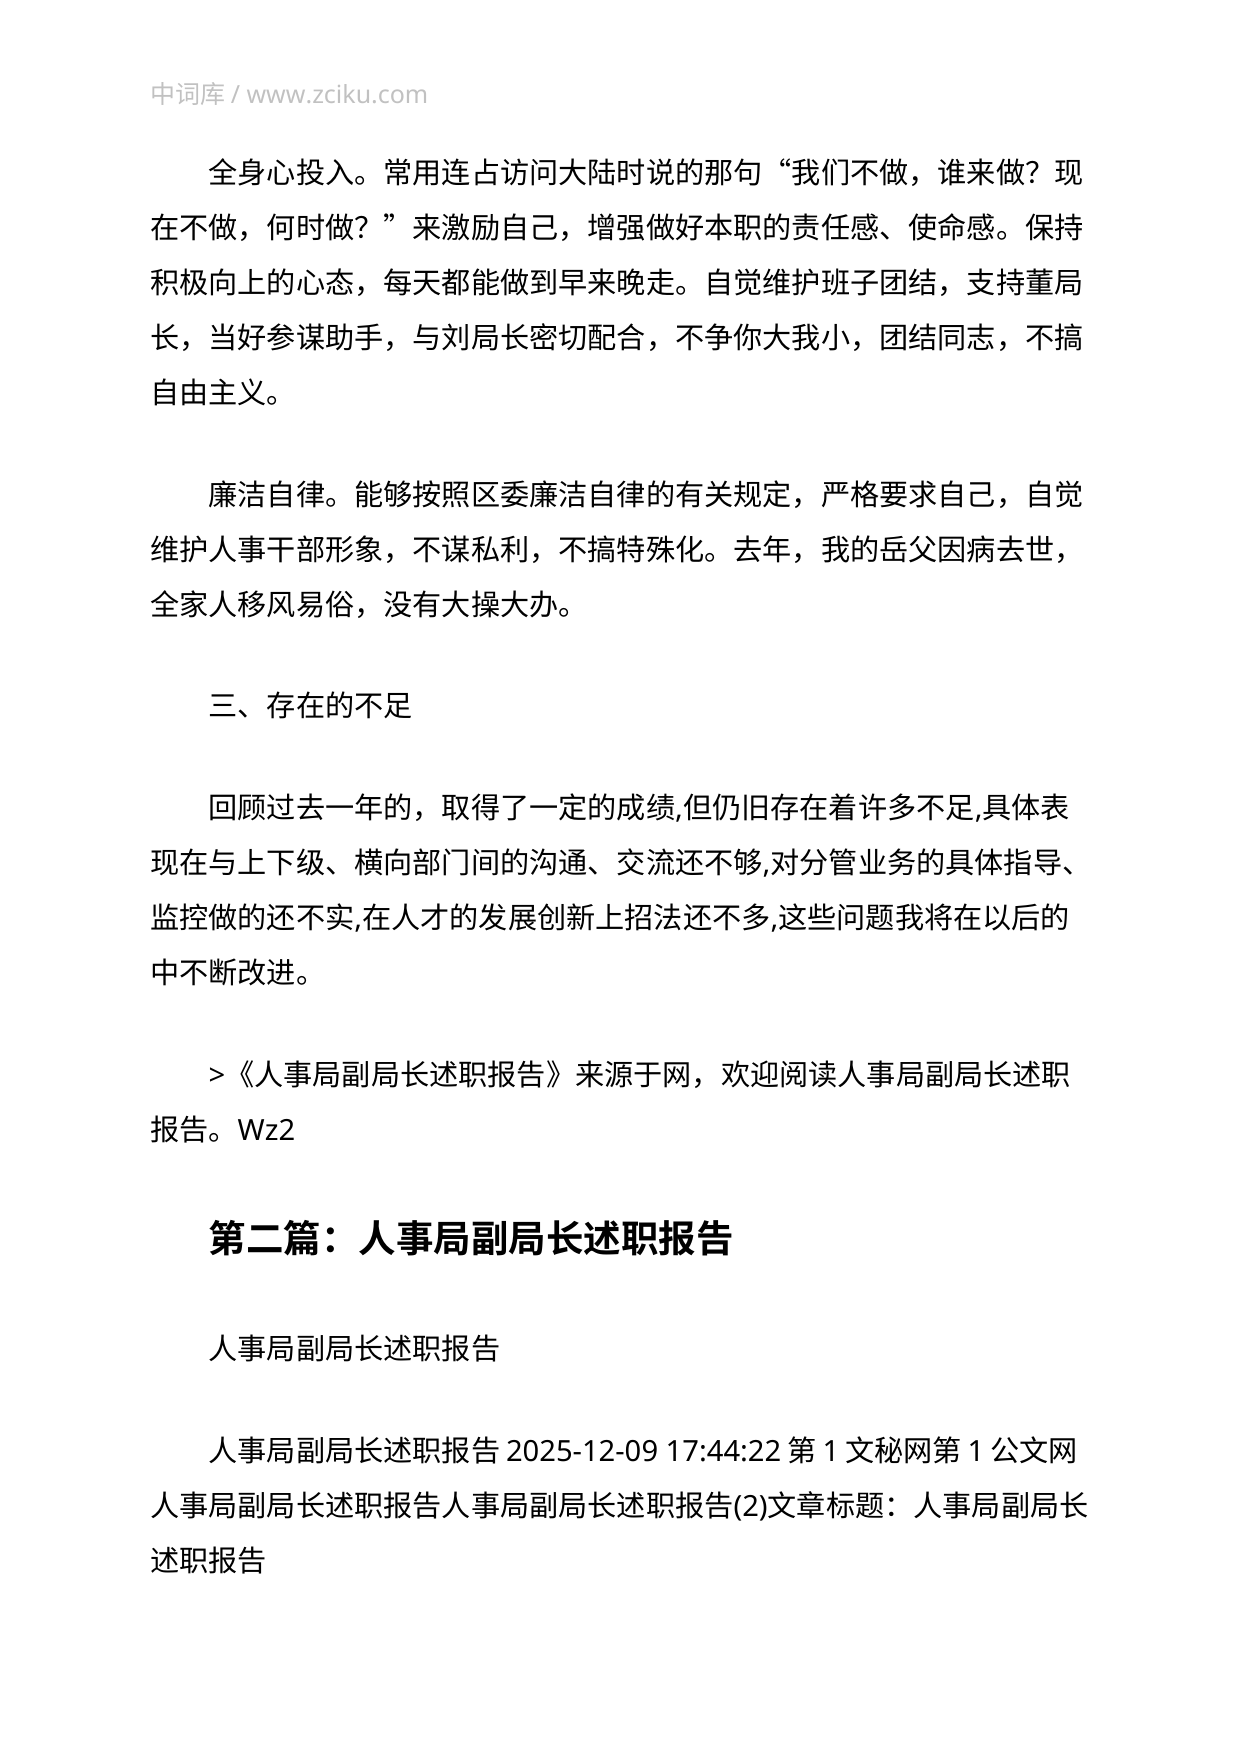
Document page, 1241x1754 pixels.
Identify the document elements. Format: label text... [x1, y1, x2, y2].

text 回顾过去一年的，取得了一定的成绩,但仍旧存在着许多不足,具体表现在与上下级、横向部门间的沟通、交流还不够,对分管业务的具体指导、监控做的还不实,在人才的发展创新上招法还不多,这些问题我将在以后的中不断改进。 [150, 785, 1090, 992]
text 三、存在的不足 [150, 683, 1090, 725]
text 人事局副局长述职报告2025-12-09 17:44:22第1文秘网第1公文网人事局副局长述职报告人事局副局长述职报告(2)文章标题：人事局副局长述职报告 [150, 1428, 1090, 1580]
text 第二篇：人事局副局长述职报告 [150, 1208, 1090, 1263]
text 廉洁自律。能够按照区委廉洁自律的有关规定，严格要求自己，自觉维护人事干部形象，不谋私利，不搞特殊化。去年，我的岳父因病去世，全家人移风易俗，没有大操大办。 [150, 471, 1090, 623]
text 全身心投入。常用连占访问大陆时说的那句“我们不做，谁来做？现在不做，何时做？”来激励自己，增强做好本职的责任感、使命感。保持积极向上的心态，每天都能做到早来晚走。自觉维护班子团结，支持董局长，当好参谋助手，与刘局长密切配合，不争你大我小，团结同志，不搞自由主义。 [150, 150, 1090, 412]
text 人事局副局长述职报告 [150, 1326, 1090, 1368]
text >《人事局副局长述职报告》来源于网，欢迎阅读人事局副局长述职报告。Wz2 [150, 1051, 1090, 1149]
